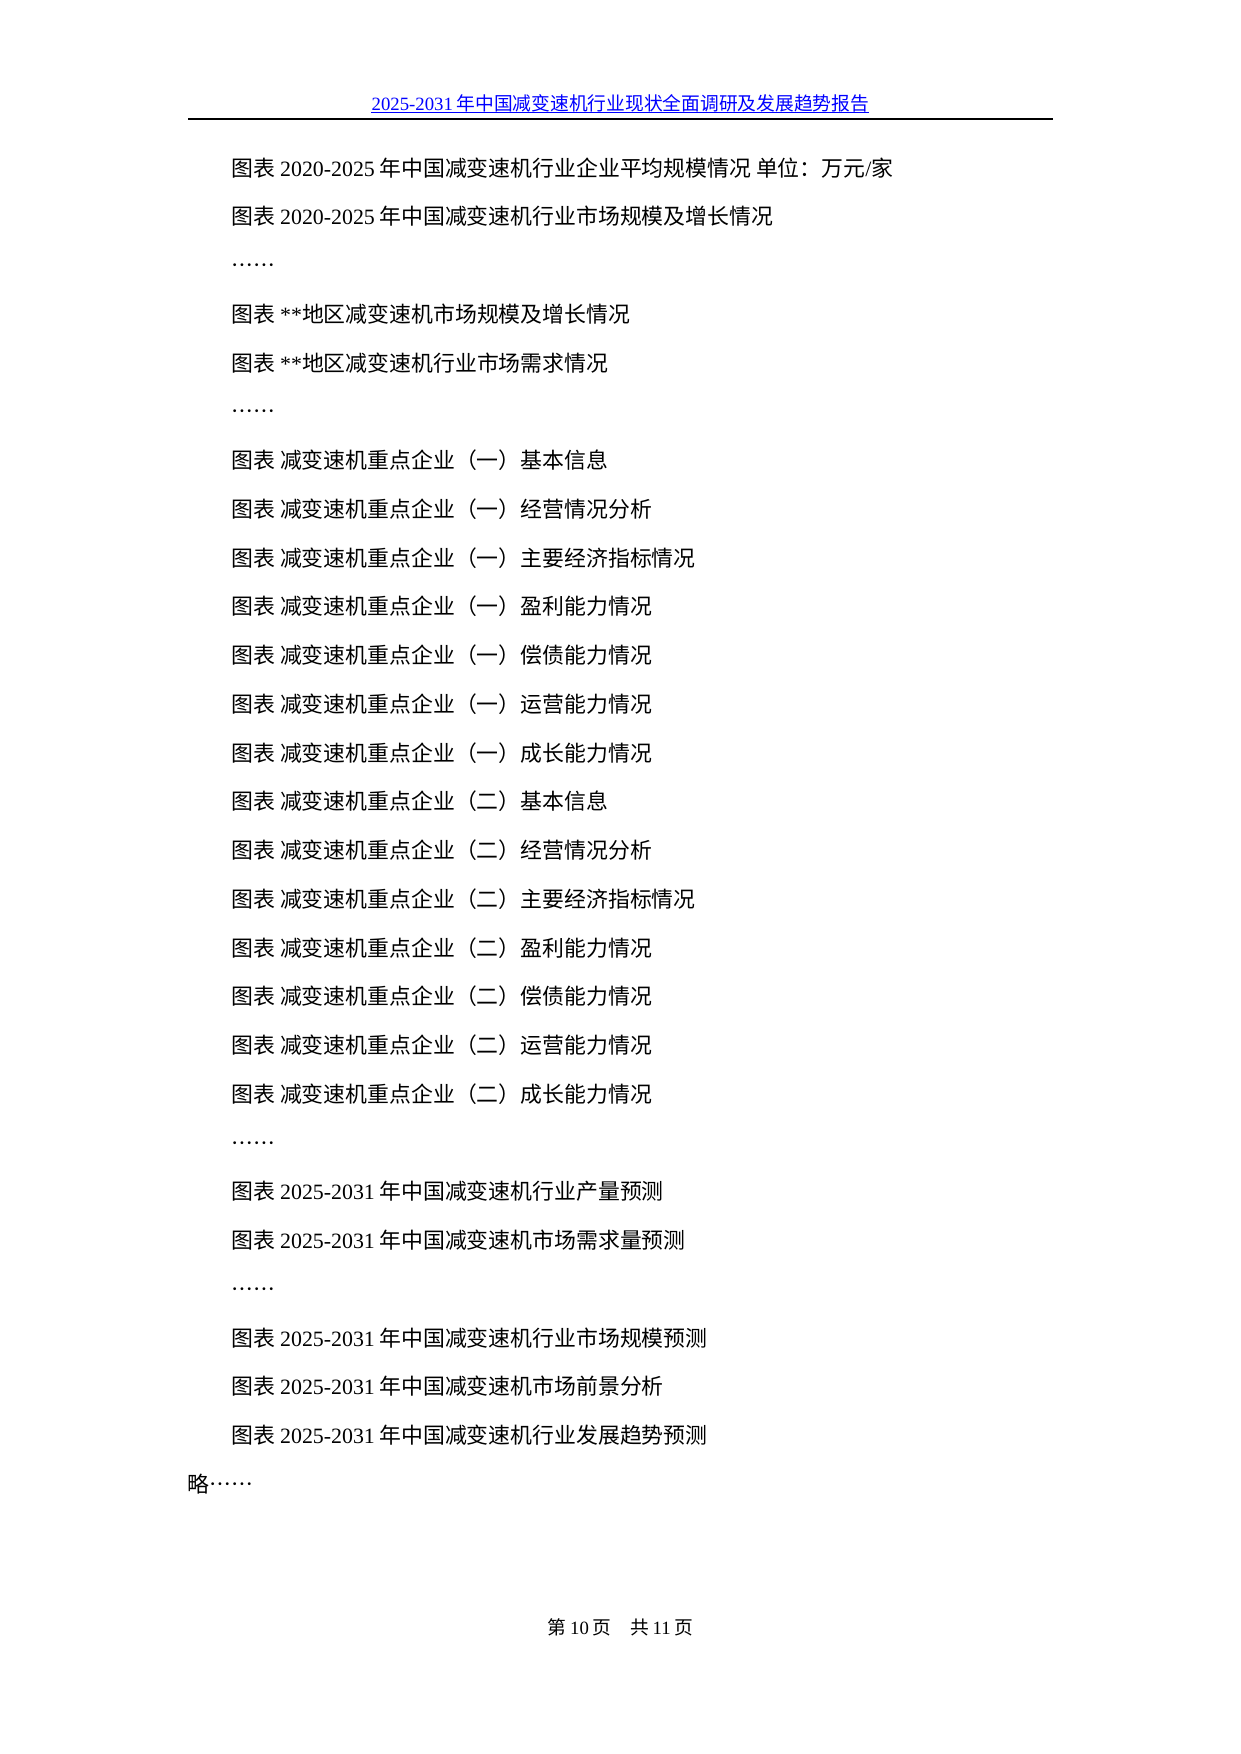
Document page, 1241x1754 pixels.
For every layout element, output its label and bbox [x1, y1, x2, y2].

text [187, 150, 1053, 1499]
